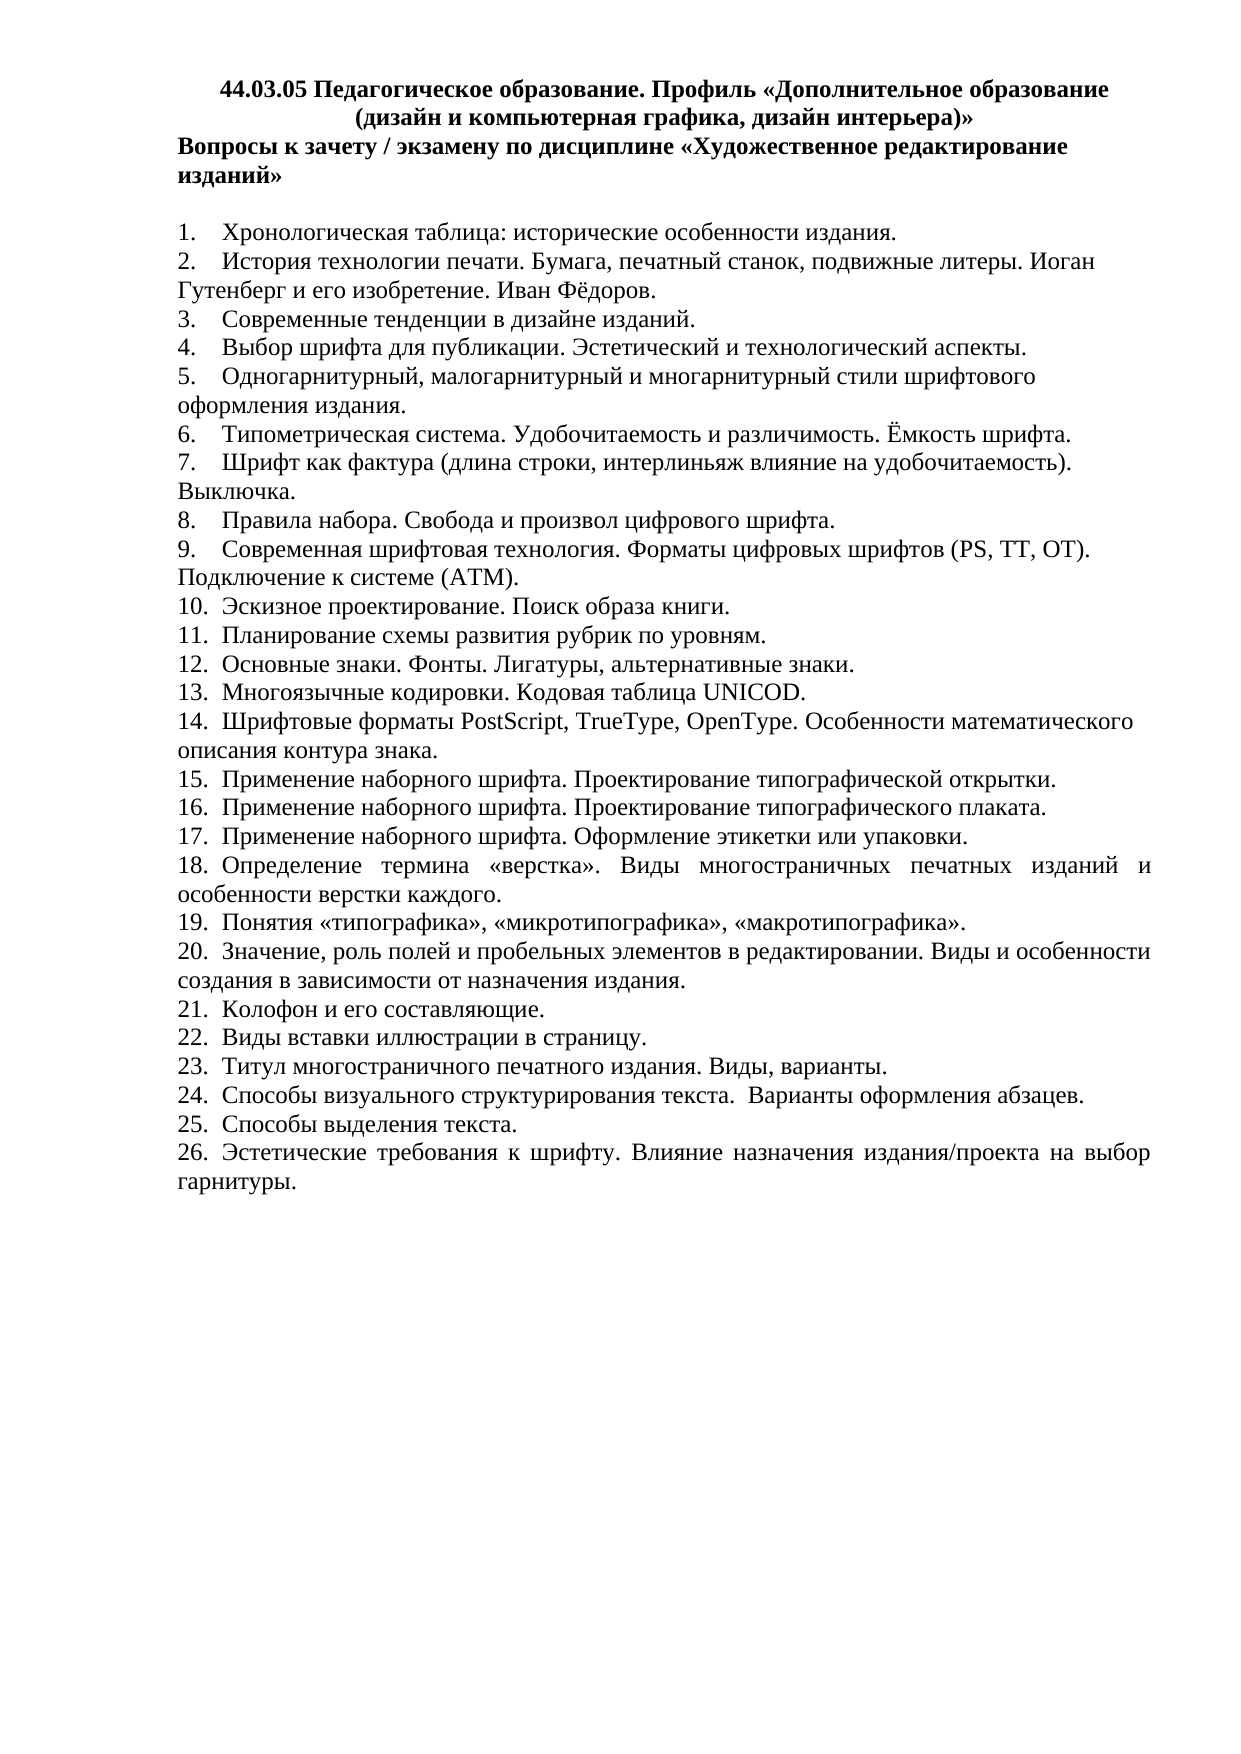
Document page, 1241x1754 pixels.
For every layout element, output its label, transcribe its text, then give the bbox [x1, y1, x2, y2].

list Виды вставки иллюстрации в страницу. [177, 1022, 1152, 1051]
list Применение наборного шрифта. Оформление этикетки или упаковки. [177, 821, 1152, 850]
list Эскизное проектирование. Поиск образа книги. [177, 591, 1152, 620]
list Современная шрифтовая технология. Форматы цифровых шрифтов (PS, TT, OT). Подключение к системе (ATM). [177, 534, 1152, 591]
text Вопросы к зачету / экзамену по дисциплине «Художественное редактирование изданий» [177, 131, 1152, 189]
list Значение, роль полей и пробельных элементов в редактировании. Виды и особенности создания в зависимости от назначения издания. [177, 936, 1152, 994]
list Шрифтовые форматы PostScript, TrueType, OpenType. Особенности математического описания контура знака. [177, 706, 1152, 764]
list Шрифт как фактура (длина строки, интерлиньяж влияние на удобочитаемость). Выключка. [177, 447, 1152, 505]
list Хронологическая таблица: исторические особенности издания. [177, 217, 1152, 246]
list Выбор шрифта для публикации. Эстетический и технологический аспекты. [177, 332, 1152, 361]
list Определение термина «верстка». Виды многостраничных печатных изданий и особенности верстки каждого. [177, 850, 1152, 907]
list Применение наборного шрифта. Проектирование типографической открытки. [177, 764, 1152, 792]
list Современные тенденции в дизайне изданий. [177, 304, 1152, 332]
list Понятия «типографика», «микротипографика», «макротипографика». [177, 907, 1152, 936]
list Титул многостраничного печатного издания. Виды, варианты. [177, 1051, 1152, 1080]
list Эстетические требования к шрифту. Влияние назначения издания/проекта на выбор гарнитуры. [177, 1137, 1152, 1195]
list Колофон и его составляющие. [177, 994, 1152, 1022]
list История технологии печати. Бумага, печатный станок, подвижные литеры. Иоган Гутенберг и его изобретение. Иван Фёдоров. [177, 246, 1152, 304]
list Планирование схемы развития рубрик по уровням. [177, 620, 1152, 649]
list Одногарнитурный, малогарнитурный и многарнитурный стили шрифтового оформления издания. [177, 361, 1152, 419]
list Способы визуального структурирования текста. Варианты оформления абзацев. [177, 1080, 1152, 1109]
list Типометрическая система. Удобочитаемость и различимость. Ёмкость шрифта. [177, 419, 1152, 447]
list Правила набора. Свобода и произвол цифрового шрифта. [177, 505, 1152, 534]
list Основные знаки. Фонты. Лигатуры, альтернативные знаки. [177, 649, 1152, 677]
list Многоязычные кодировки. Кодовая таблица UNICOD. [177, 677, 1152, 706]
list Применение наборного шрифта. Проектирование типографического плаката. [177, 792, 1152, 821]
list Способы выделения текста. [177, 1109, 1152, 1137]
